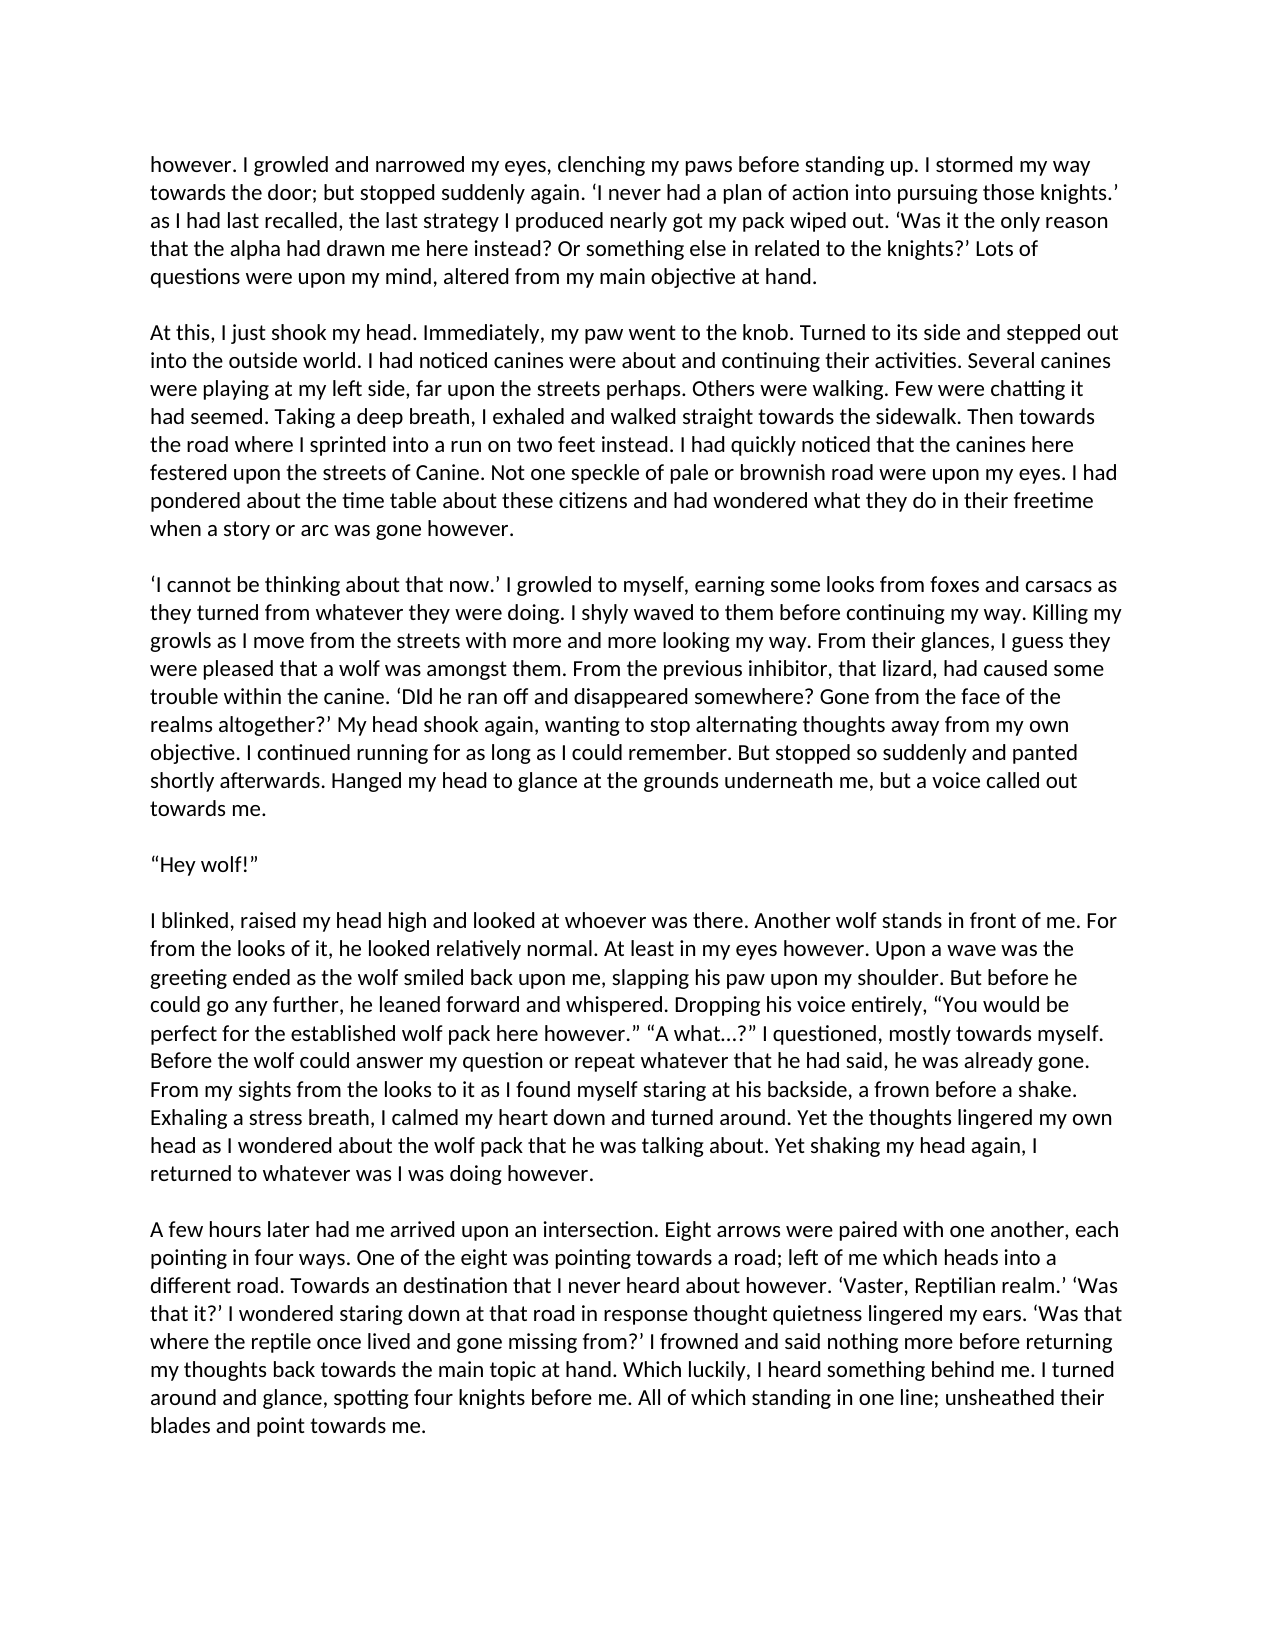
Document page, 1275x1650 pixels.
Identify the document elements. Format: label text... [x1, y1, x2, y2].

text A few hours later had me arrived upon an intersection. Eight arrows were paired with one another, each pointing in four ways. One of the eight was pointing towards a road; left of me which heads into a different road. Towards an destination that I never heard about however. ‘Vaster, Reptilian realm.’ ‘Was that it?’ I wondered staring down at that road in response thought quietness lingered my ears. ‘Was that where the reptile once lived and gone missing from?’ I frowned and said nothing more before returning my thoughts back towards the main topic at hand. Which luckily, I heard something behind me. I turned around and glance, spotting four knights before me. All of which standing in one line; unsheathed their blades and point towards me. [150, 1215, 1125, 1439]
text At this, I just shook my head. Immediately, my paw went to the knob. Turned to its side and stepped out into the outside world. I had noticed canines were about and continuing their activities. Several canines were playing at my left side, far upon the streets perhaps. Others were walking. Few were chatting it had seemed. Taking a deep breath, I exhaled and walked straight towards the sidewalk. Then towards the road where I sprinted into a run on two feet instead. I had quickly noticed that the canines here festered upon the streets of Canine. Not one speckle of pale or brownish road were upon my eyes. I had pondered about the time table about these citizens and had wondered what they do in their freetime when a story or arc was gone however. [150, 318, 1125, 542]
text “Hey wolf!” [150, 851, 1125, 878]
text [150, 150, 1125, 290]
text I blinked, raised my head high and looked at whoever was there. Another wolf stands in front of me. For from the looks of it, he looked relatively normal. At least in my eyes however. Upon a wave was the greeting ended as the wolf smiled back upon me, slapping his paw upon my shoulder. But before he could go any further, he leaned forward and whispered. Dropping his voice entirely, “You would be perfect for the established wolf pack here however.” “A what…?” I questioned, mostly towards myself. Before the wolf could answer my question or repeat whatever that he had said, he was already gone. From my sights from the looks to it as I found myself staring at his backside, a frown before a shake. Exhaling a stress breath, I calmed my heart down and turned around. Yet the thoughts lingered my own head as I wondered about the wolf pack that he was talking about. Yet shaking my head again, I returned to whatever was I was doing however. [150, 907, 1125, 1187]
text ‘I cannot be thinking about that now.’ I growled to myself, earning some looks from foxes and carsacs as they turned from whatever they were doing. I shyly waved to them before continuing my way. Killing my growls as I move from the streets with more and more looking my way. From their glances, I guess they were pleased that a wolf was amongst them. From the previous inhibitor, that lizard, had caused some trouble within the canine. ‘DId he ran off and disappeared somewhere? Gone from the face of the realms altogether?’ My head shook again, wanting to stop alternating thoughts away from my own objective. I continued running for as long as I could remember. But stopped so suddenly and panted shortly afterwards. Hanged my head to glance at the grounds underneath me, but a voice called out towards me. [150, 570, 1125, 822]
